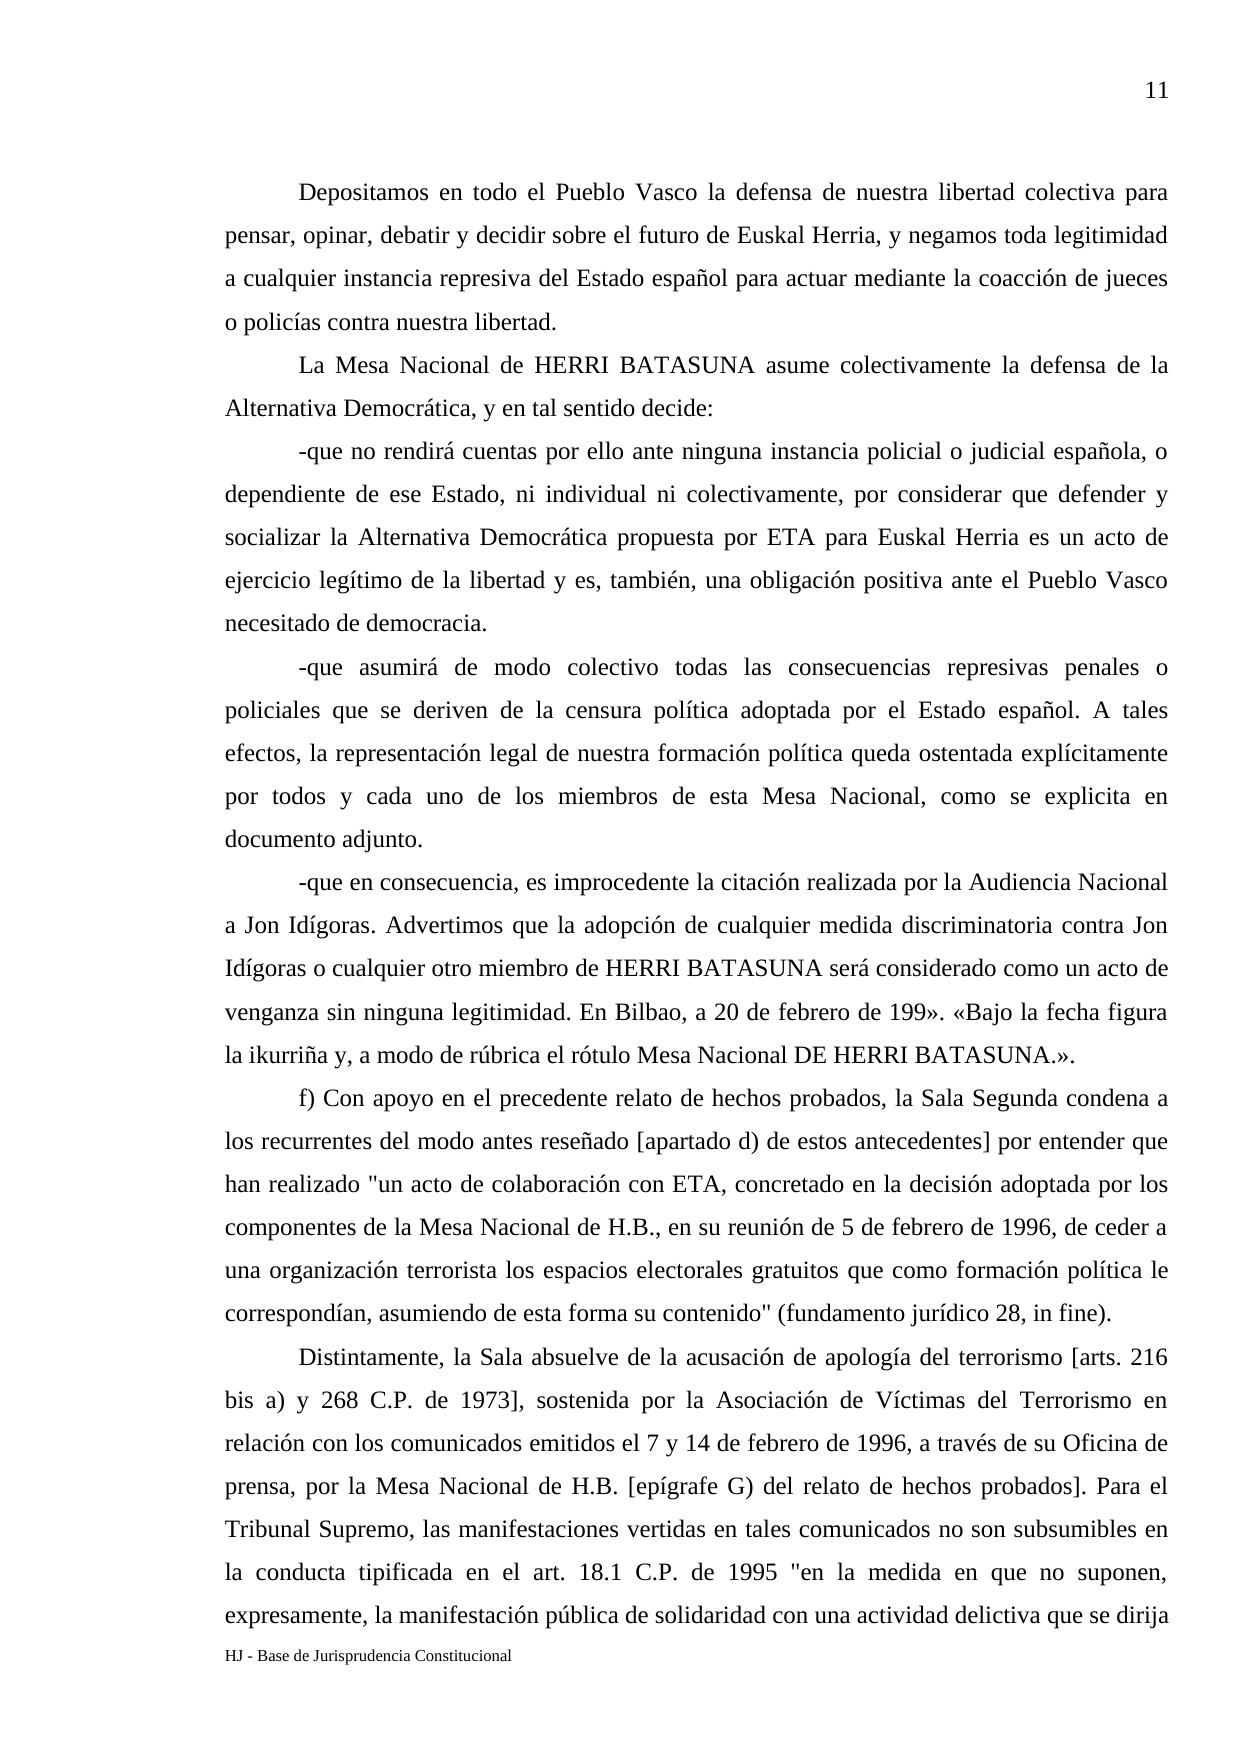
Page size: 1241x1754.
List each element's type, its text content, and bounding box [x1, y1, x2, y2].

text f) Con apoyo en el precedente relato de hechos probados, la Sala Segunda condena a los recurrentes del modo antes reseñado [apartado d) de estos antecedentes] por entender que han realizado "un acto de colaboración con ETA, concretado en la decisión adoptada por los componentes de la Mesa Nacional de H.B., en su reunión de 5 de febrero de 1996, de ceder a una organización terrorista los espacios electorales gratuitos que como formación política le correspondían, asumiendo de esta forma su contenido" (fundamento jurídico 28, in fine). [224, 1083, 1169, 1327]
text -que no rendirá cuentas por ello ante ninguna instancia policial o judicial española, o dependiente de ese Estado, ni individual ni colectivamente, por considerar que defender y socializar la Alternativa Democrática propuesta por ETA para Euskal Herria es un acto de ejercicio legítimo de la libertad y es, también, una obligación positiva ante el Pueblo Vasco necesitado de democracia. [224, 436, 1169, 637]
text -que asumirá de modo colectivo todas las consecuencias represivas penales o policiales que se deriven de la censura política adoptada por el Estado español. A tales efectos, la representación legal de nuestra formación política queda ostentada explícitamente por todos y cada uno de los miembros de esta Mesa Nacional, como se explicita en documento adjunto. [224, 652, 1169, 853]
text -que en consecuencia, es improcedente la citación realizada por la Audiencia Nacional a Jon Idígoras. Advertimos que la adopción de cualquier medida discriminatoria contra Jon Idígoras o cualquier otro miembro de HERRI BATASUNA será considerado como un acto de venganza sin ninguna legitimidad. En Bilbao, a 20 de febrero de 199». «Bajo la fecha figura la ikurriña y, a modo de rúbrica el rótulo Mesa Nacional DE HERRI BATASUNA.». [224, 867, 1169, 1068]
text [224, 1342, 1169, 1629]
text Depositamos en todo el Pueblo Vasco la defensa de nuestra libertad colectiva para pensar, opinar, debatir y decidir sobre el futuro de Euskal Herria, y negamos toda legitimidad a cualquier instancia represiva del Estado español para actuar mediante la coacción de jueces o policías contra nuestra libertad. [224, 177, 1169, 335]
text La Mesa Nacional de HERRI BATASUNA asume colectivamente la defensa de la Alternativa Democrática, y en tal sentido decide: [224, 350, 1169, 422]
